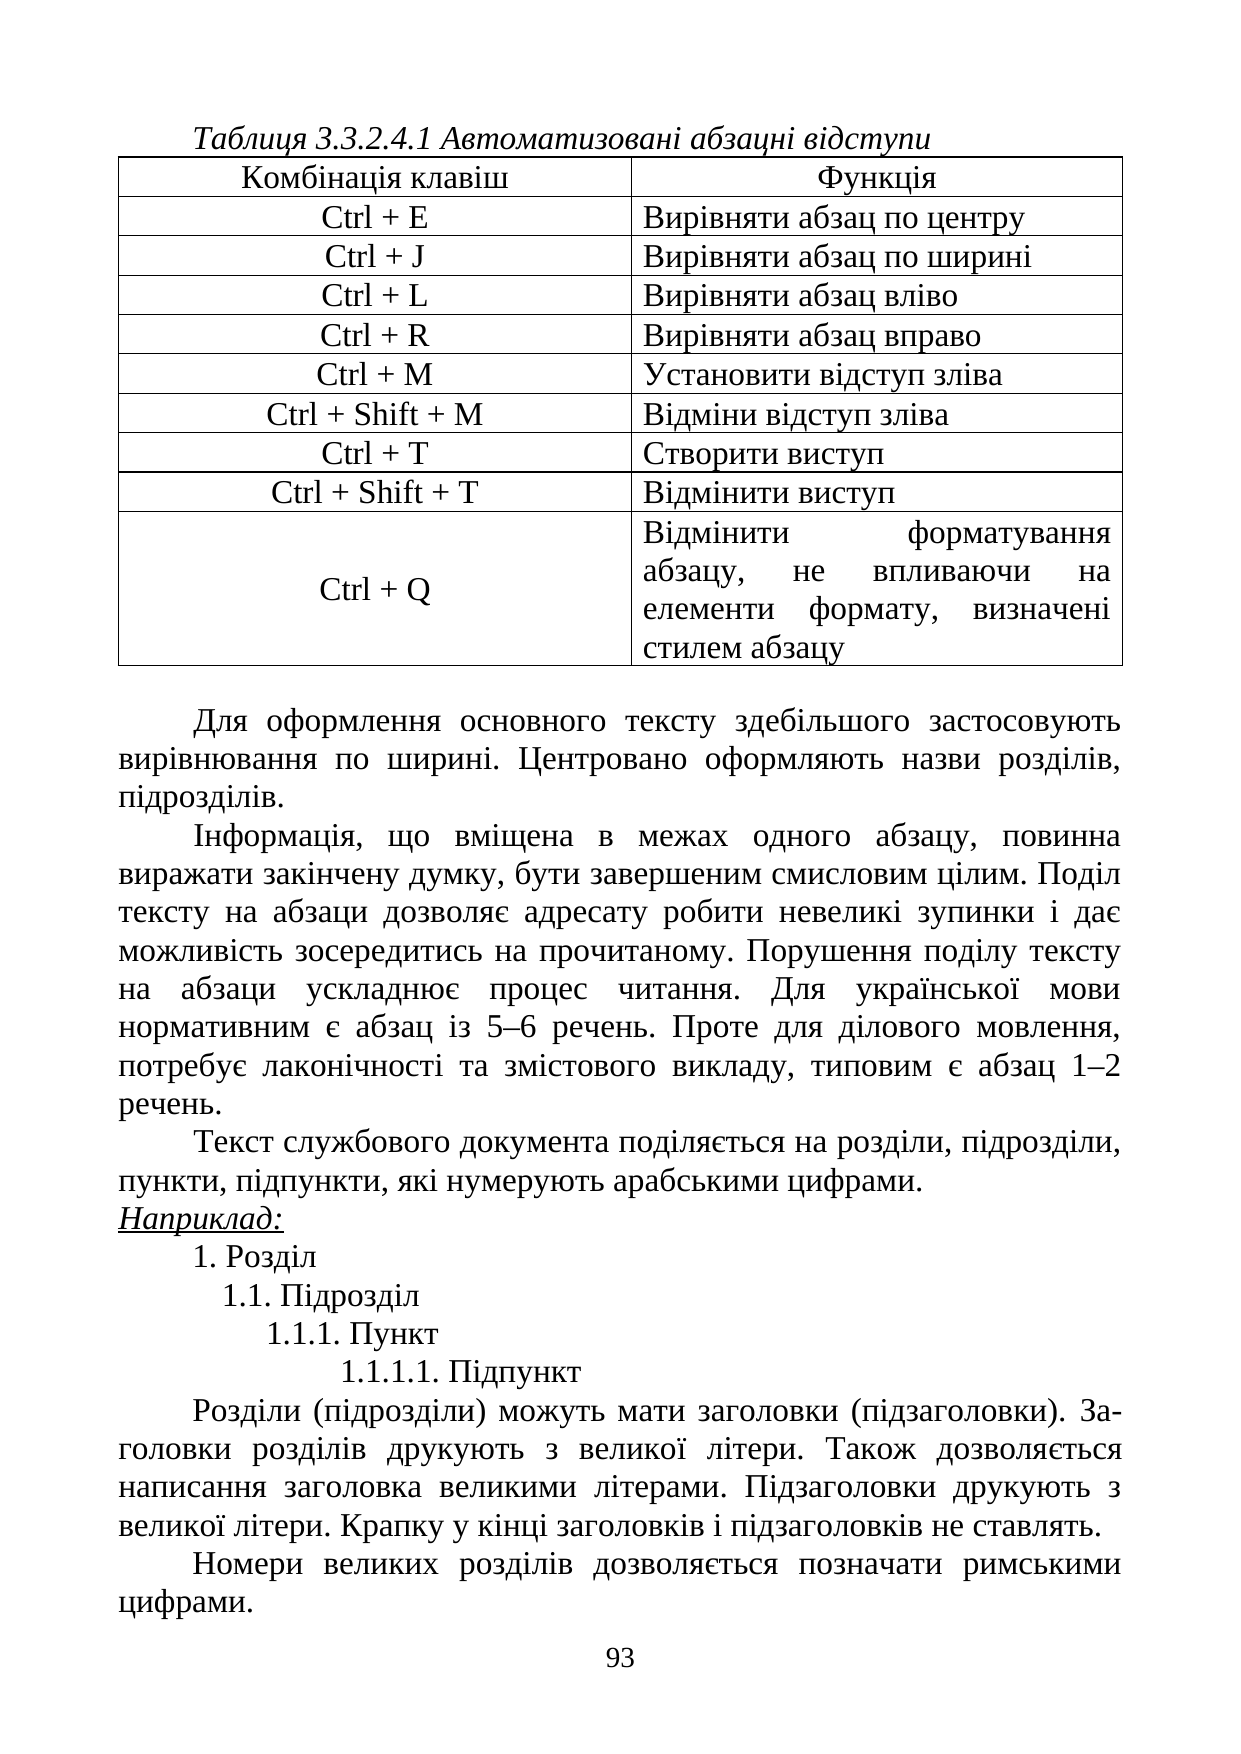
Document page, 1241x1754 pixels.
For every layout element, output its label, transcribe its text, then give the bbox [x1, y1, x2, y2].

text 1.1.1. Пункт [118, 1313, 1122, 1351]
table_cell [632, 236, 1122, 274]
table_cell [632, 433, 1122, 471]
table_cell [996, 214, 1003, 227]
text 1.1. Підрозділ [118, 1275, 1122, 1313]
text Інформація, що вміщена в межах одного абзацу, повинна виражати закінчену думку, бути завершеним смисловим цілим. Поділ тексту на абзаци дозволяє адресату робити невеликі зупинки і дає можливість зосередитись на прочитаному. Порушення поділу тексту на абзаци ускладнює процес читання. Для української мови нормативним є абзац із 5–6 речень. Проте для ділового мовлення, потребує лаконічності та змістового викладу, типовим є абзац 1–2 речень. [118, 815, 1122, 1121]
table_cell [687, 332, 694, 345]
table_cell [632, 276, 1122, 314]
text Розділи (підрозділи) можуть мати заголовки (підзаголовки). Заголовки розділів друкують з великої літери. Також дозволяється написання заголовка великими літерами. Підзаголовки друкують з великої літери. Крапку у кінці заголовків і підзаголовків не ставлять. [118, 1390, 1122, 1543]
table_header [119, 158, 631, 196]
text Наприклад: [118, 1198, 1122, 1236]
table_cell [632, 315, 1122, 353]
text Номери великих розділів дозволяється позначати римськими цифрами. [118, 1543, 1122, 1620]
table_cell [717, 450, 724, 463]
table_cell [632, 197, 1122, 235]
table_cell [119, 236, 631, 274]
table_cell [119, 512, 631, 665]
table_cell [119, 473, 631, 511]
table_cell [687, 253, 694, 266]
text Для оформлення основного тексту здебільшого застосовують вирівнювання по ширині. Центровано оформляють назви розділів, підрозділів. [118, 700, 1122, 815]
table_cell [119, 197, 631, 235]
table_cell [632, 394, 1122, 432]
text Таблиця 3.3.2.4.1 Автоматизовані абзацні відступи [118, 118, 1122, 156]
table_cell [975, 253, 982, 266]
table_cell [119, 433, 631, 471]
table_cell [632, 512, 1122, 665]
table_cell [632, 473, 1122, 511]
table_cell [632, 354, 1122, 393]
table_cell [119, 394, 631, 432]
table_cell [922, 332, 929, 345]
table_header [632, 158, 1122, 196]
text Текст службового документа поділяється на розділи, підрозділи, пункти, підпункти, які нумерують арабськими цифрами. [118, 1121, 1122, 1198]
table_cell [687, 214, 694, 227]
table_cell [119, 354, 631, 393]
text 1.1.1.1. Підпункт [118, 1351, 1122, 1390]
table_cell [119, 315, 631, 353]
text 1. Розділ [118, 1236, 1122, 1275]
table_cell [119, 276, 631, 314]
